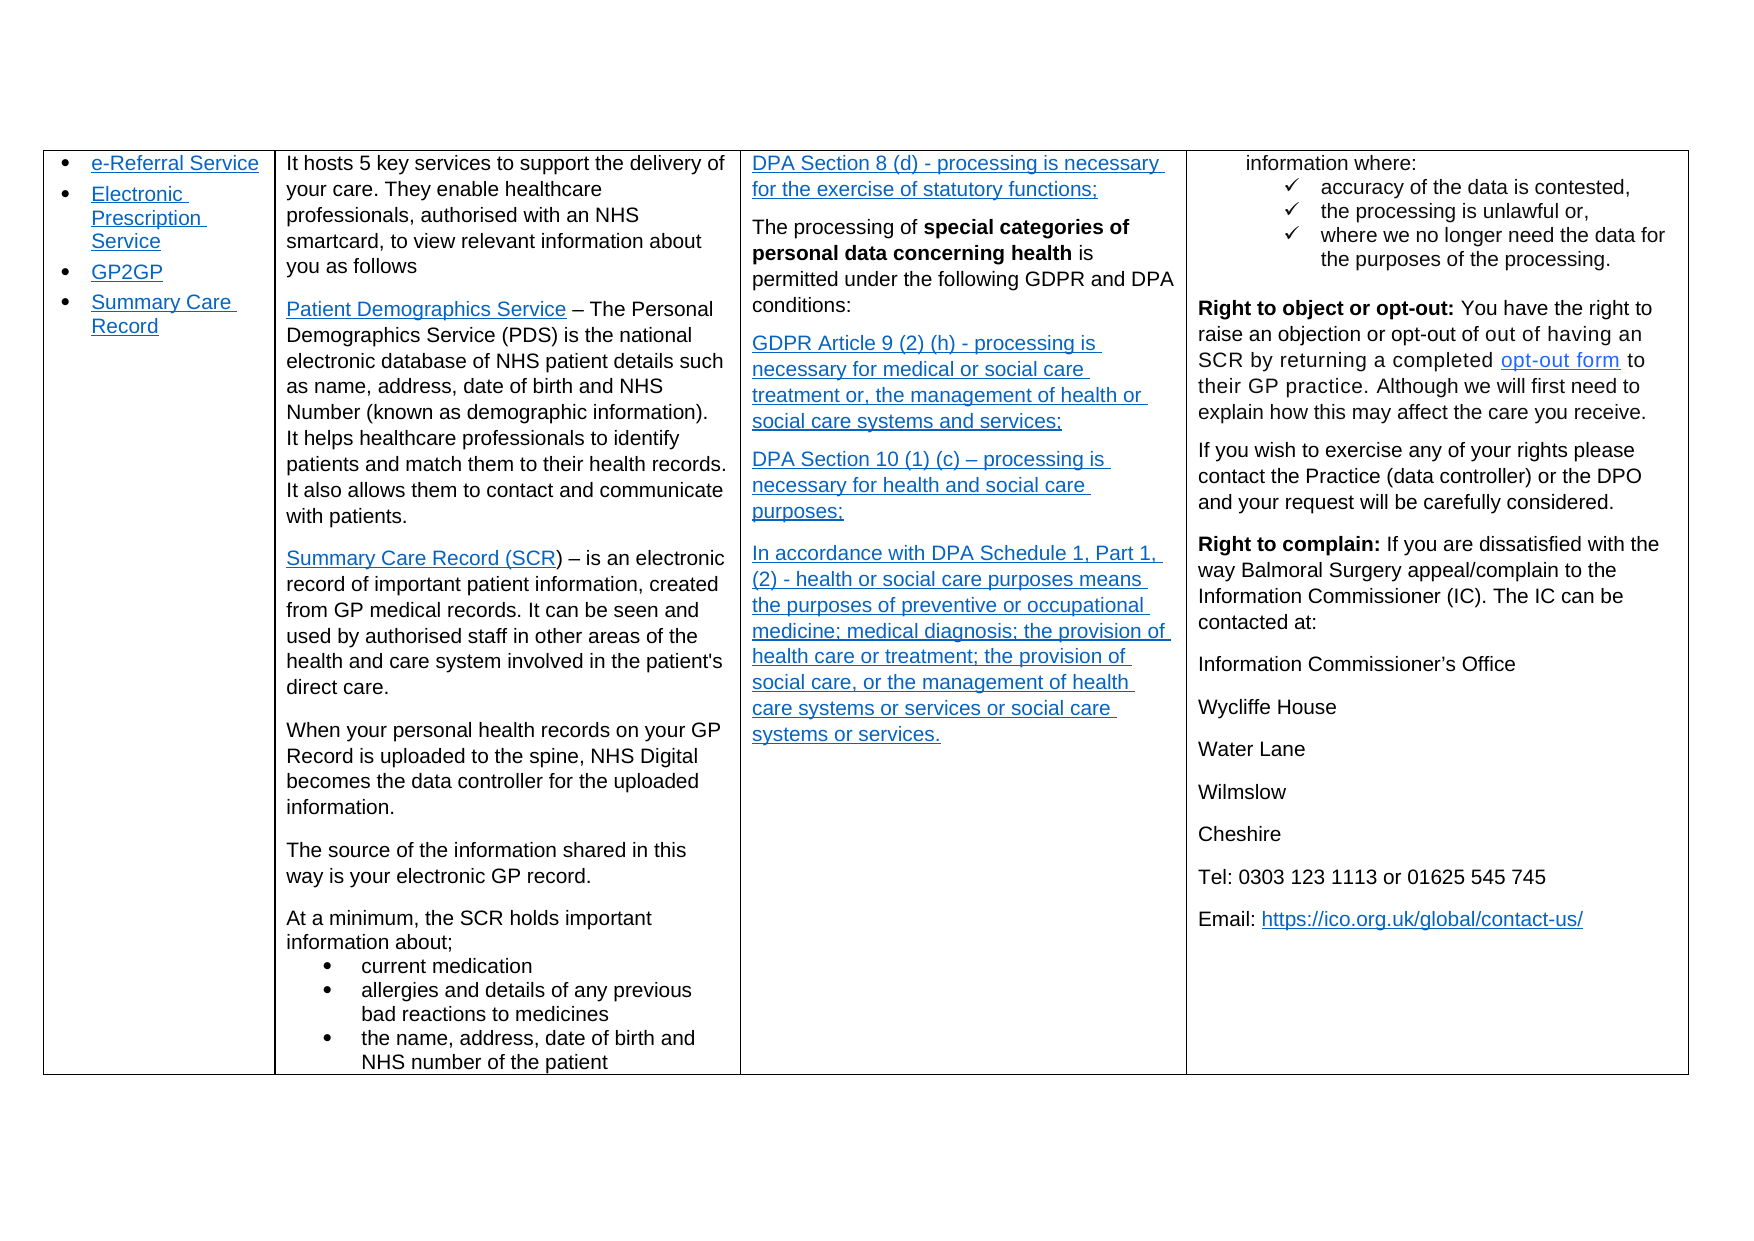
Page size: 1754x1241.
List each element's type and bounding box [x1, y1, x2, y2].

table_cell [741, 151, 1186, 1074]
table_cell [1187, 151, 1688, 1074]
table_cell [44, 151, 274, 1074]
table_cell [276, 151, 740, 1074]
